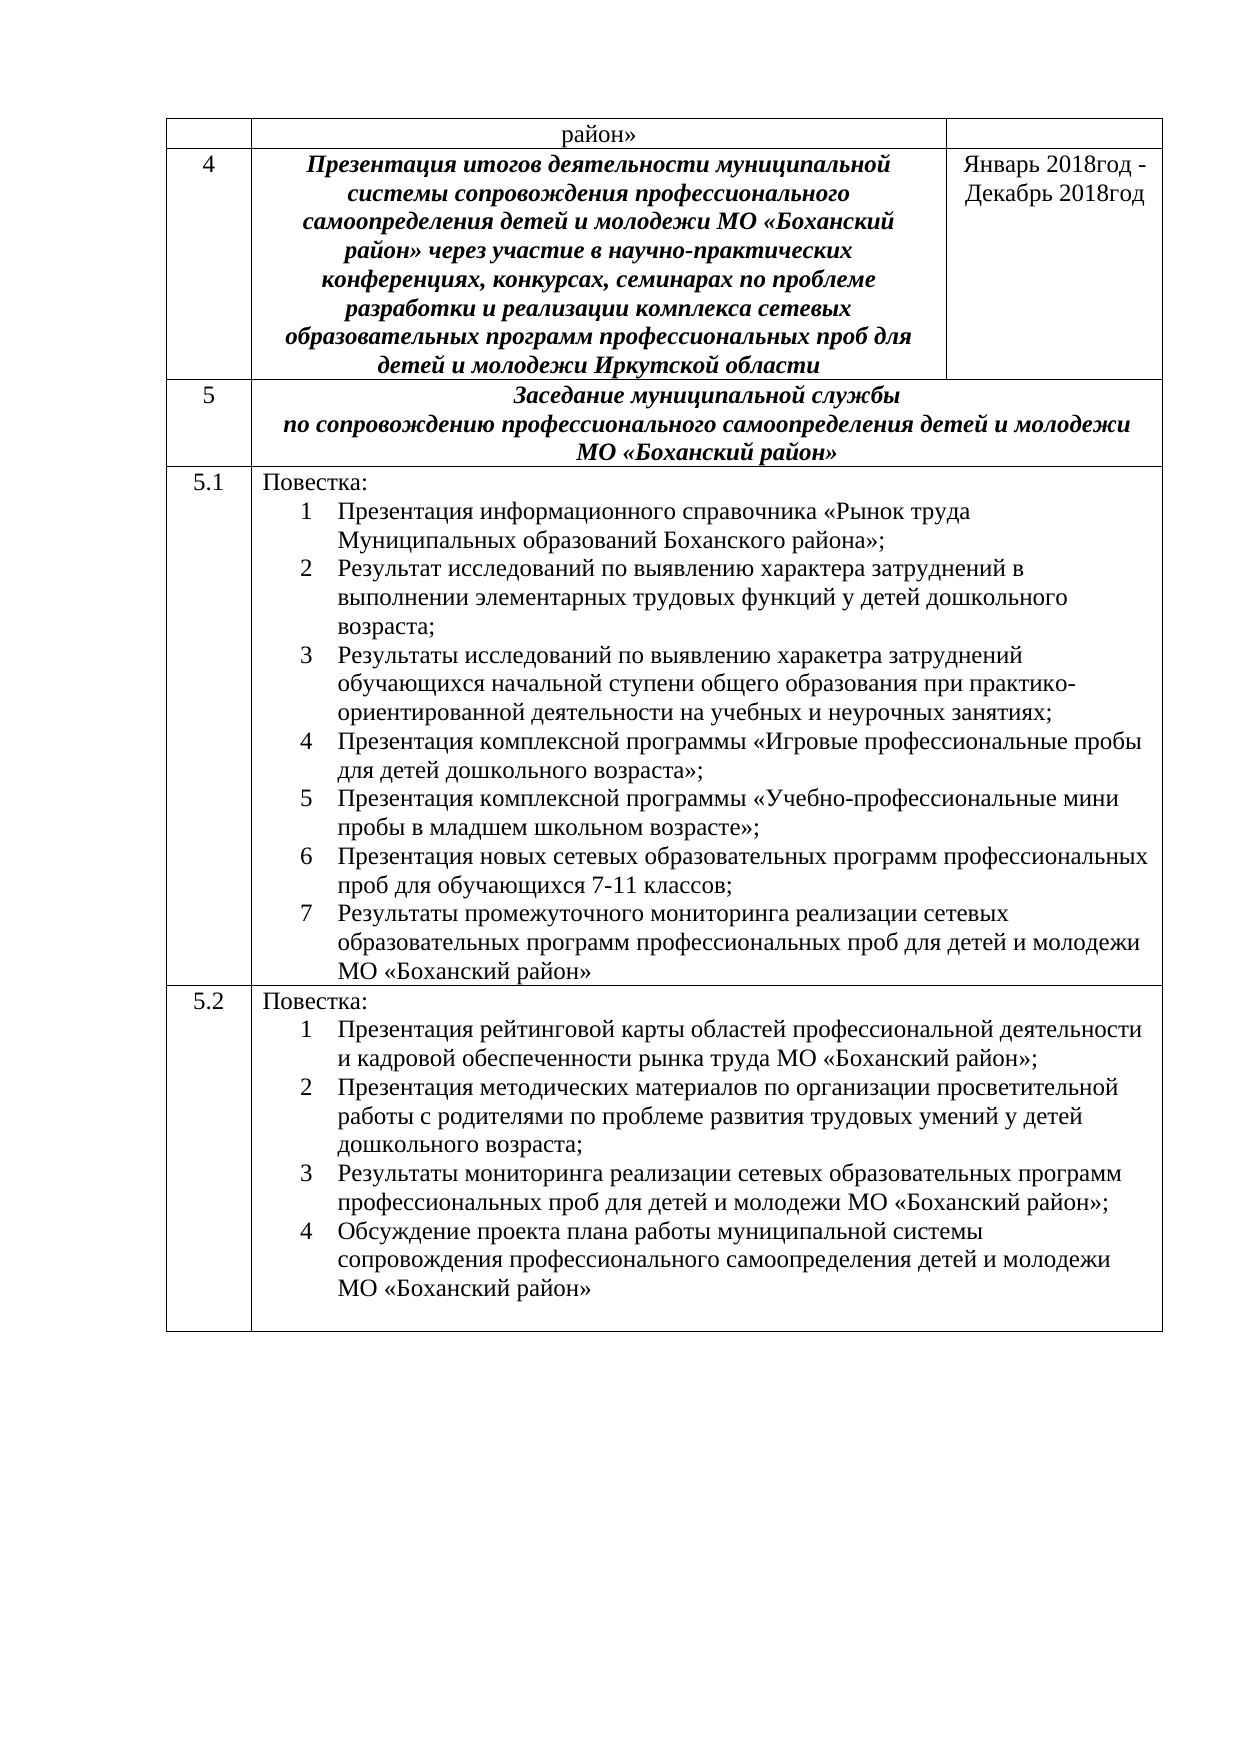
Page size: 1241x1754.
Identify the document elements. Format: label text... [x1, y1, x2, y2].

table_cell Повестка: Презентация рейтинговой карты областей профессиональной деятельности и кадровой обеспеченности рынка труда МО «Боханский район»; Презентация методических материалов по организации просветительной работы с родителями по проблеме развития трудовых умений у детей дошкольного возраста; Результаты мониторинга реализации сетевых образовательных программ профессиональных проб для детей и молодежи МО «Боханский район»; Обсуждение проекта плана работы муниципальной системы сопровождения профессионального самоопределения детей и молодежи МО «Боханский район» [252, 986, 1162, 1331]
table_cell 4 [167, 149, 251, 379]
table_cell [947, 119, 1162, 148]
table_cell 5.1 [167, 467, 251, 985]
table_cell 5.2 [167, 986, 251, 1331]
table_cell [252, 119, 946, 148]
table_cell Январь 2018год -Декабрь 2018год [947, 149, 1162, 379]
table_cell Повестка: Презентация информационного справочника «Рынок труда Муниципальных образований Боханского района»; Результат исследований по выявлению характера затруднений в выполнении элементарных трудовых функций у детей дошкольного возраста; Результаты исследований по выявлению харакетра затруднений обучающихся начальной ступени общего образования при практико-ориентированной деятельности на учебных и неурочных занятиях; Презентация комплексной программы «Игровые профессиональные пробы для детей дошкольного возраста»; Презентация комплексной программы «Учебно-профессиональные мини пробы в младшем школьном возрасте»; Презентация новых сетевых образовательных программ профессиональных проб для обучающихся 7-11 классов; Результаты промежуточного мониторинга реализации сетевых образовательных программ профессиональных проб для детей и молодежи МО «Боханский район» [252, 467, 1162, 985]
table_cell 5 [167, 380, 251, 466]
table_cell Заседание муниципальной службы по сопровождению профессионального самоопределения детей и молодежи МО «Боханский район» [252, 380, 1162, 466]
table_cell Презентация итогов деятельности муниципальной системы сопровождения профессионального самоопределения детей и молодежи МО «Боханский район» через участие в научно-практических конференциях, конкурсах, семинарах по проблеме разработки и реализации комплекса сетевых образовательных программ профессиональных проб для детей и молодежи Иркутской области [252, 149, 946, 379]
table_cell [167, 119, 251, 148]
